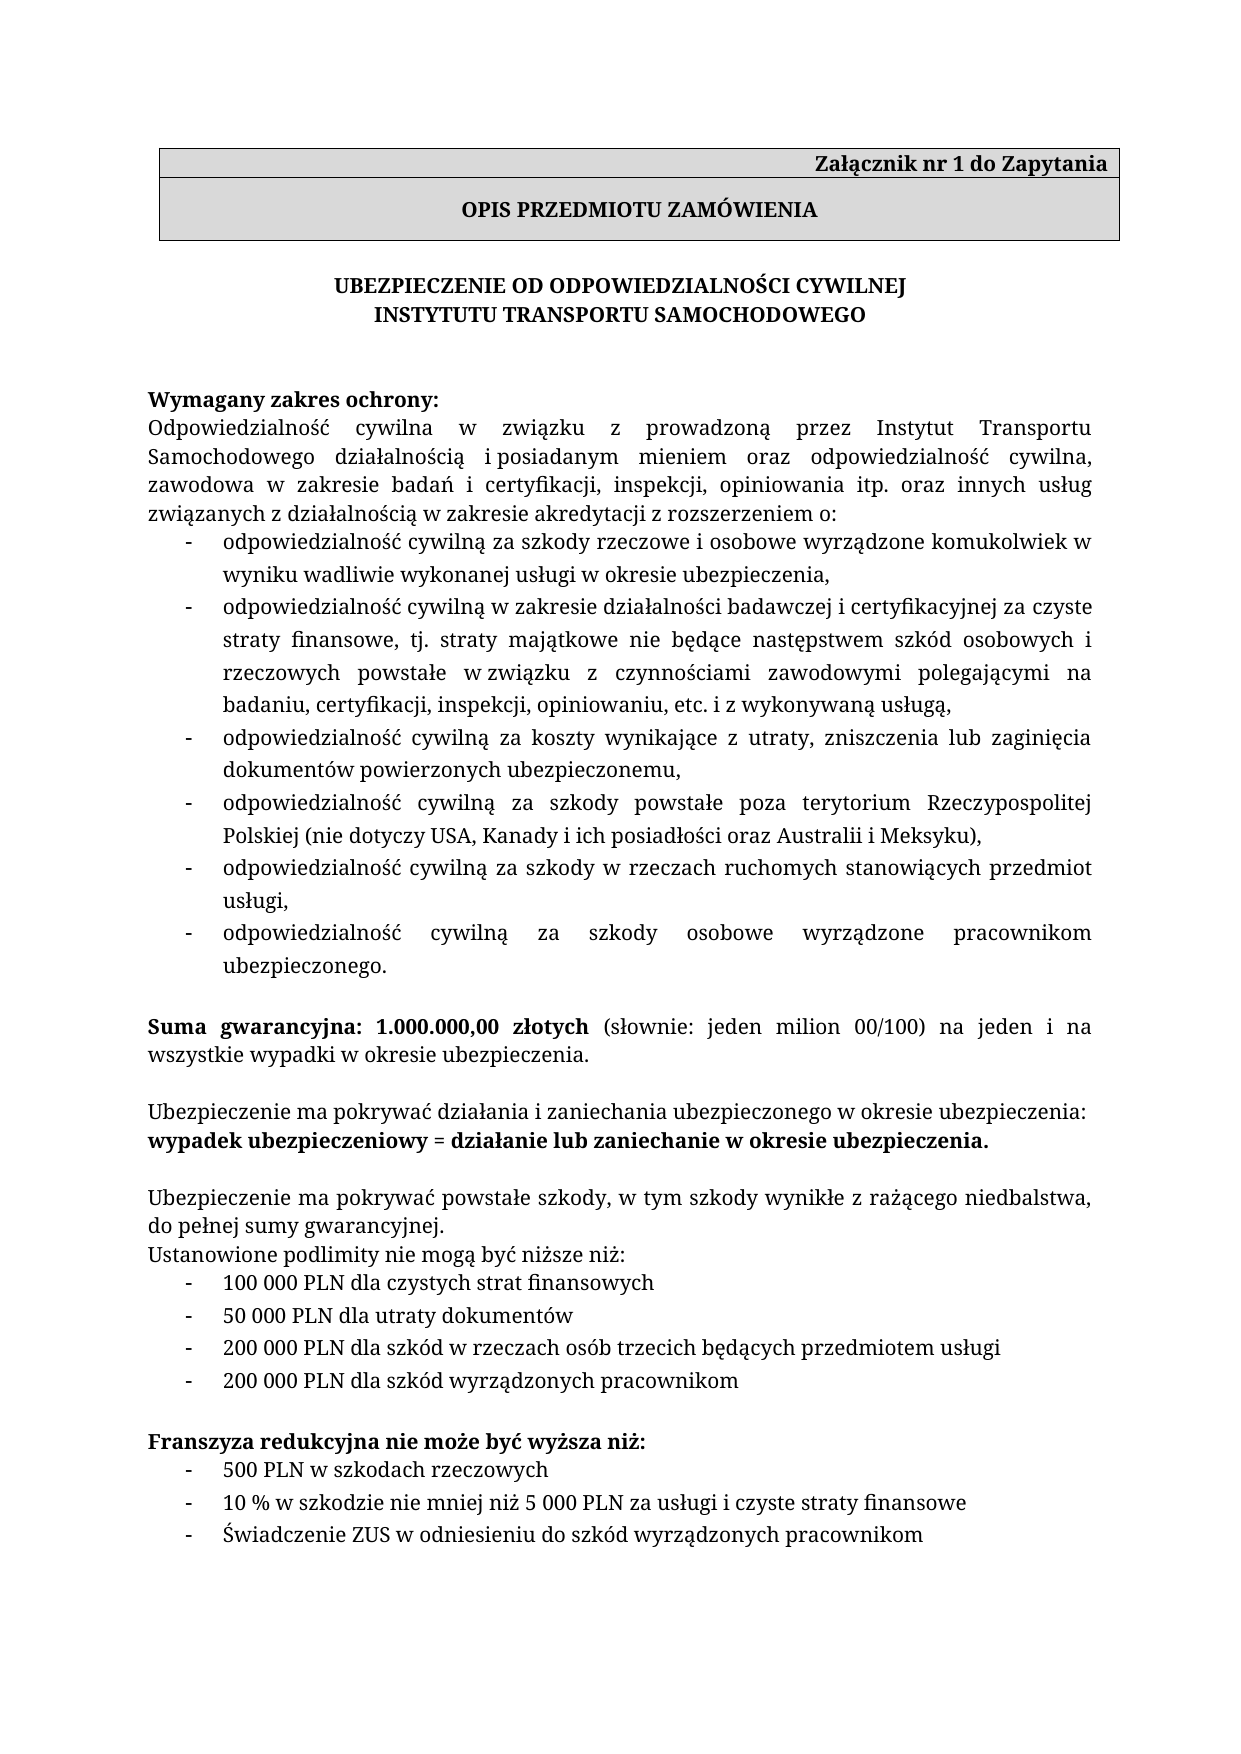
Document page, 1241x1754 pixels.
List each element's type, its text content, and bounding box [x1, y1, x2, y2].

list odpowiedzialność cywilną za szkody rzeczowe i osobowe wyrządzone komukolwiek w wyniku wadliwie wykonanej usługi w okresie ubezpieczenia, [185, 527, 1093, 588]
list odpowiedzialność cywilną za szkody osobowe wyrządzone pracownikom ubezpieczonego. [185, 918, 1093, 979]
list 500 PLN w szkodach rzeczowych [185, 1455, 1093, 1484]
text Odpowiedzialność cywilna w związku z prowadzoną przez Instytut Transportu Samochodowego działalnością i posiadanym mieniem oraz odpowiedzialność cywilna, zawodowa w zakresie badań i certyfikacji, inspekcji, opiniowania itp. oraz innych usług związanych z działalnością w zakresie akredytacji z rozszerzeniem o: [148, 413, 1093, 527]
list Świadczenie ZUS w odniesieniu do szkód wyrządzonych pracownikom [185, 1521, 1093, 1549]
text Franszyza redukcyjna nie może być wyższa niż: [148, 1427, 1093, 1455]
text UBEZPIECZENIE OD ODPOWIEDZIALNOŚCI CYWILNEJ [148, 271, 1093, 300]
text Ustanowione podlimity nie mogą być niższe niż: [148, 1240, 1093, 1268]
list 50 000 PLN dla utraty dokumentów [185, 1301, 1093, 1329]
list 200 000 PLN dla szkód w rzeczach osób trzecich będących przedmiotem usługi [185, 1333, 1093, 1362]
text INSTYTUTU TRANSPORTU SAMOCHODOWEGO [148, 300, 1093, 328]
text Ubezpieczenie ma pokrywać powstałe szkody, w tym szkody wynikłe z rażącego niedbalstwa, do pełnej sumy gwarancyjnej. [148, 1183, 1093, 1240]
list odpowiedzialność cywilną w zakresie działalności badawczej i certyfikacyjnej za czyste straty finansowe, tj. straty majątkowe nie będące następstwem szkód osobowych i rzeczowych powstałe w związku z czynnościami zawodowymi polegającymi na badaniu, certyfikacji, inspekcji, opiniowaniu, etc. i z wykonywaną usługą, [185, 592, 1093, 719]
list odpowiedzialność cywilną za koszty wynikające z utraty, zniszczenia lub zaginięcia dokumentów powierzonych ubezpieczonemu, [185, 723, 1093, 784]
text wypadek ubezpieczeniowy = działanie lub zaniechanie w okresie ubezpieczenia. [148, 1126, 1093, 1154]
text Wymagany zakres ochrony: [148, 385, 1093, 413]
list odpowiedzialność cywilną za szkody w rzeczach ruchomych stanowiących przedmiot usługi, [185, 853, 1093, 914]
list 200 000 PLN dla szkód wyrządzonych pracownikom [185, 1366, 1093, 1394]
list 100 000 PLN dla czystych strat finansowych [185, 1268, 1093, 1297]
list 10 % w szkodzie nie mniej niż 5 000 PLN za usługi i czyste straty finansowe [185, 1488, 1093, 1516]
table_header Załącznik nr 1 do Zapytania [160, 149, 1119, 177]
list odpowiedzialność cywilną za szkody powstałe poza terytorium Rzeczypospolitej Polskiej (nie dotyczy USA, Kanady i ich posiadłości oraz Australii i Meksyku), [185, 788, 1093, 849]
text Ubezpieczenie ma pokrywać działania i zaniechania ubezpieczonego w okresie ubezpieczenia: [148, 1097, 1093, 1126]
text Suma gwarancyjna: 1.000.000,00 złotych (słownie: jeden milion 00/100) na jeden i na wszystkie wypadki w okresie ubezpieczenia. [148, 1012, 1093, 1069]
table_cell OPIS PRZEDMIOTU ZAMÓWIENIA [160, 178, 1119, 240]
